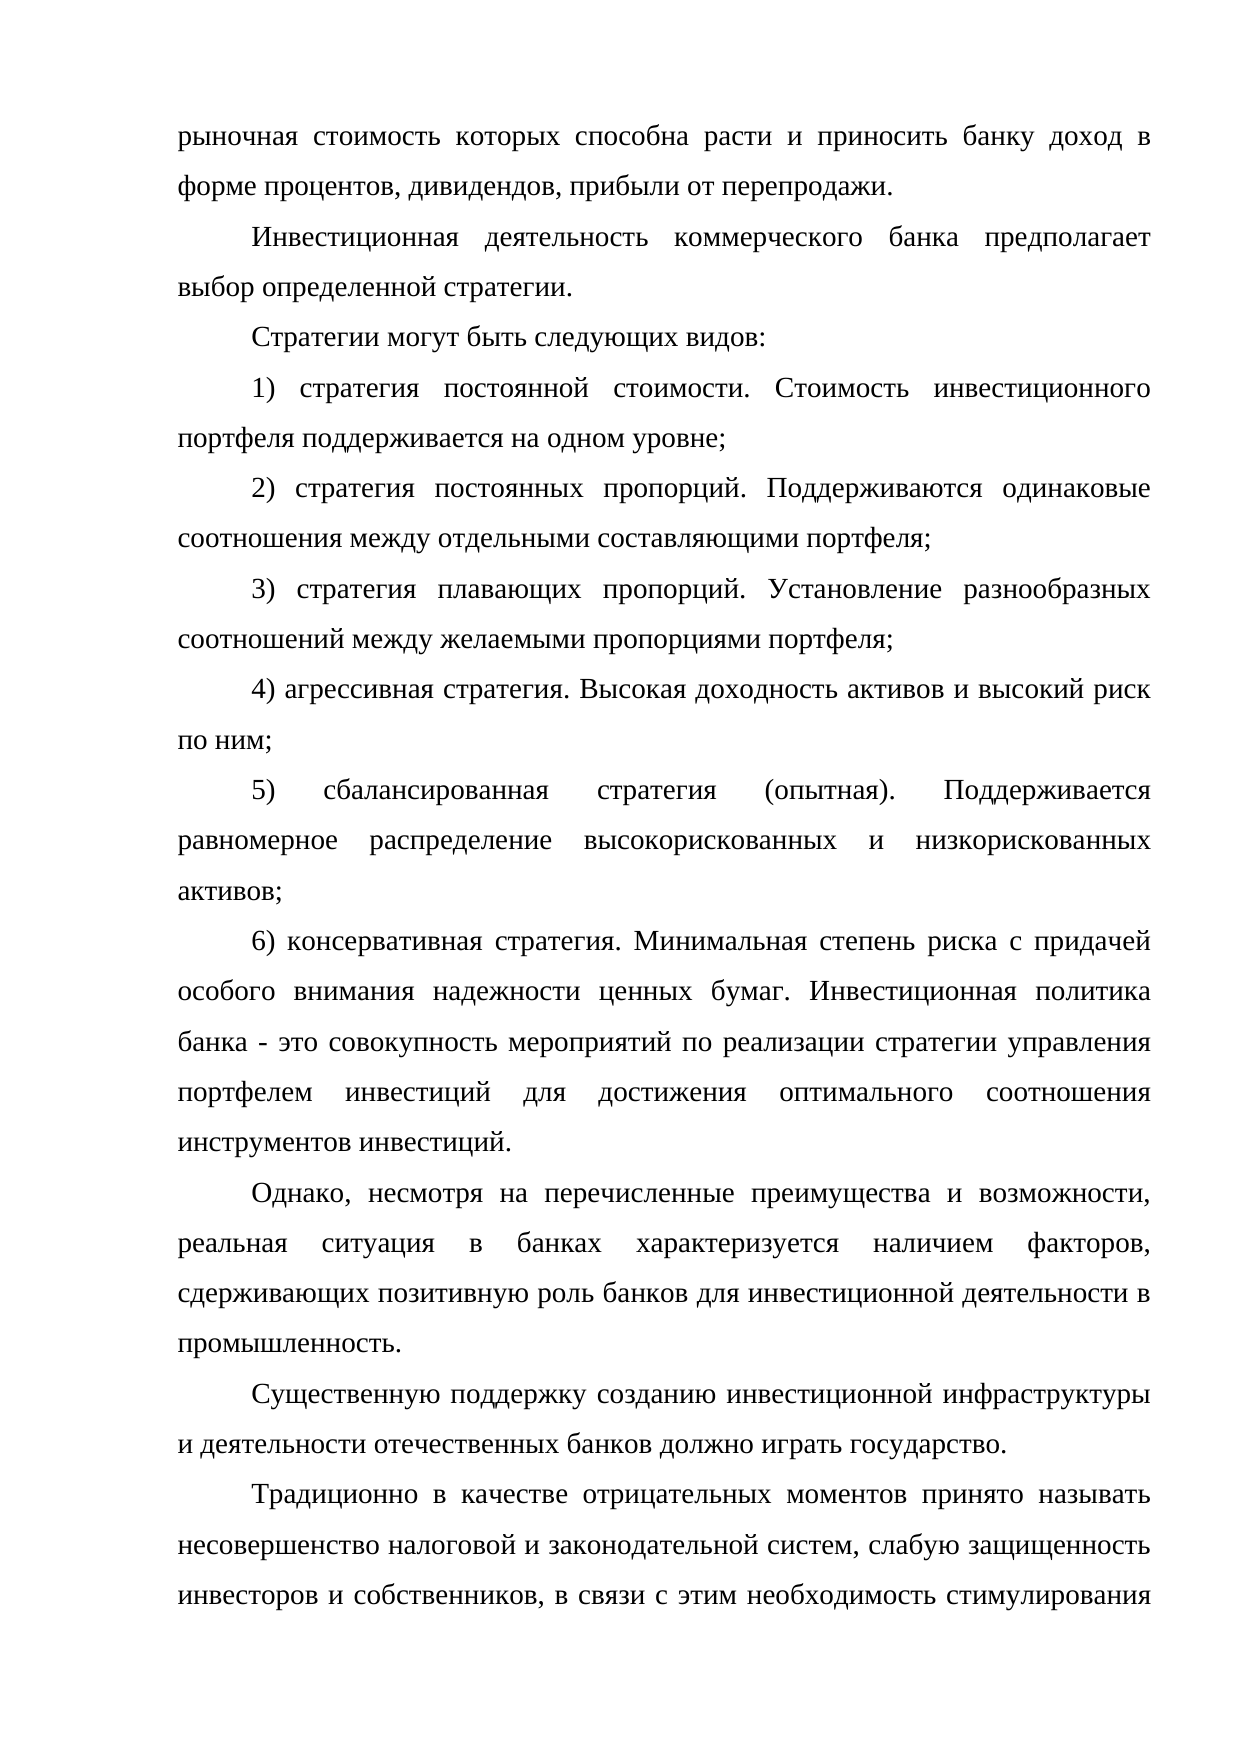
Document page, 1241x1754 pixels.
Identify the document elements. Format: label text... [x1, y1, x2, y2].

text 2) стратегия постоянных пропорций. Поддерживаются одинаковые соотношения между отдельными составляющими портфеля; [177, 470, 1152, 554]
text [177, 118, 1152, 202]
text Однако, несмотря на перечисленные преимущества и возможности, реальная ситуация в банках характеризуется наличием факторов, сдерживающих позитивную роль банков для инвестиционной деятельности в промышленность. [177, 1175, 1152, 1359]
text 4) агрессивная стратегия. Высокая доходность активов и высокий риск по ним; [177, 672, 1152, 755]
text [177, 1477, 1152, 1611]
text Стратегии могут быть следующих видов: [177, 319, 1152, 353]
text 1) стратегия постоянной стоимости. Стоимость инвестиционного портфеля поддерживается на одном уровне; [177, 370, 1152, 453]
text 6) консервативная стратегия. Минимальная степень риска с придачей особого внимания надежности ценных бумаг. Инвестиционная политика банка - это совокупность мероприятий по реализации стратегии управления портфелем инвестиций для достижения оптимального соотношения инструментов инвестиций. [177, 923, 1152, 1158]
text Существенную поддержку созданию инвестиционной инфраструктуры и деятельности отечественных банков должно играть государство. [177, 1376, 1152, 1460]
text 3) стратегия плавающих пропорций. Установление разнообразных соотношений между желаемыми пропорциями портфеля; [177, 571, 1152, 655]
text 5) сбалансированная стратегия (опытная). Поддерживается равномерное распределение высокорискованных и низкорискованных активов; [177, 772, 1152, 906]
text Инвестиционная деятельность коммерческого банка предполагает выбор определенной стратегии. [177, 219, 1152, 303]
